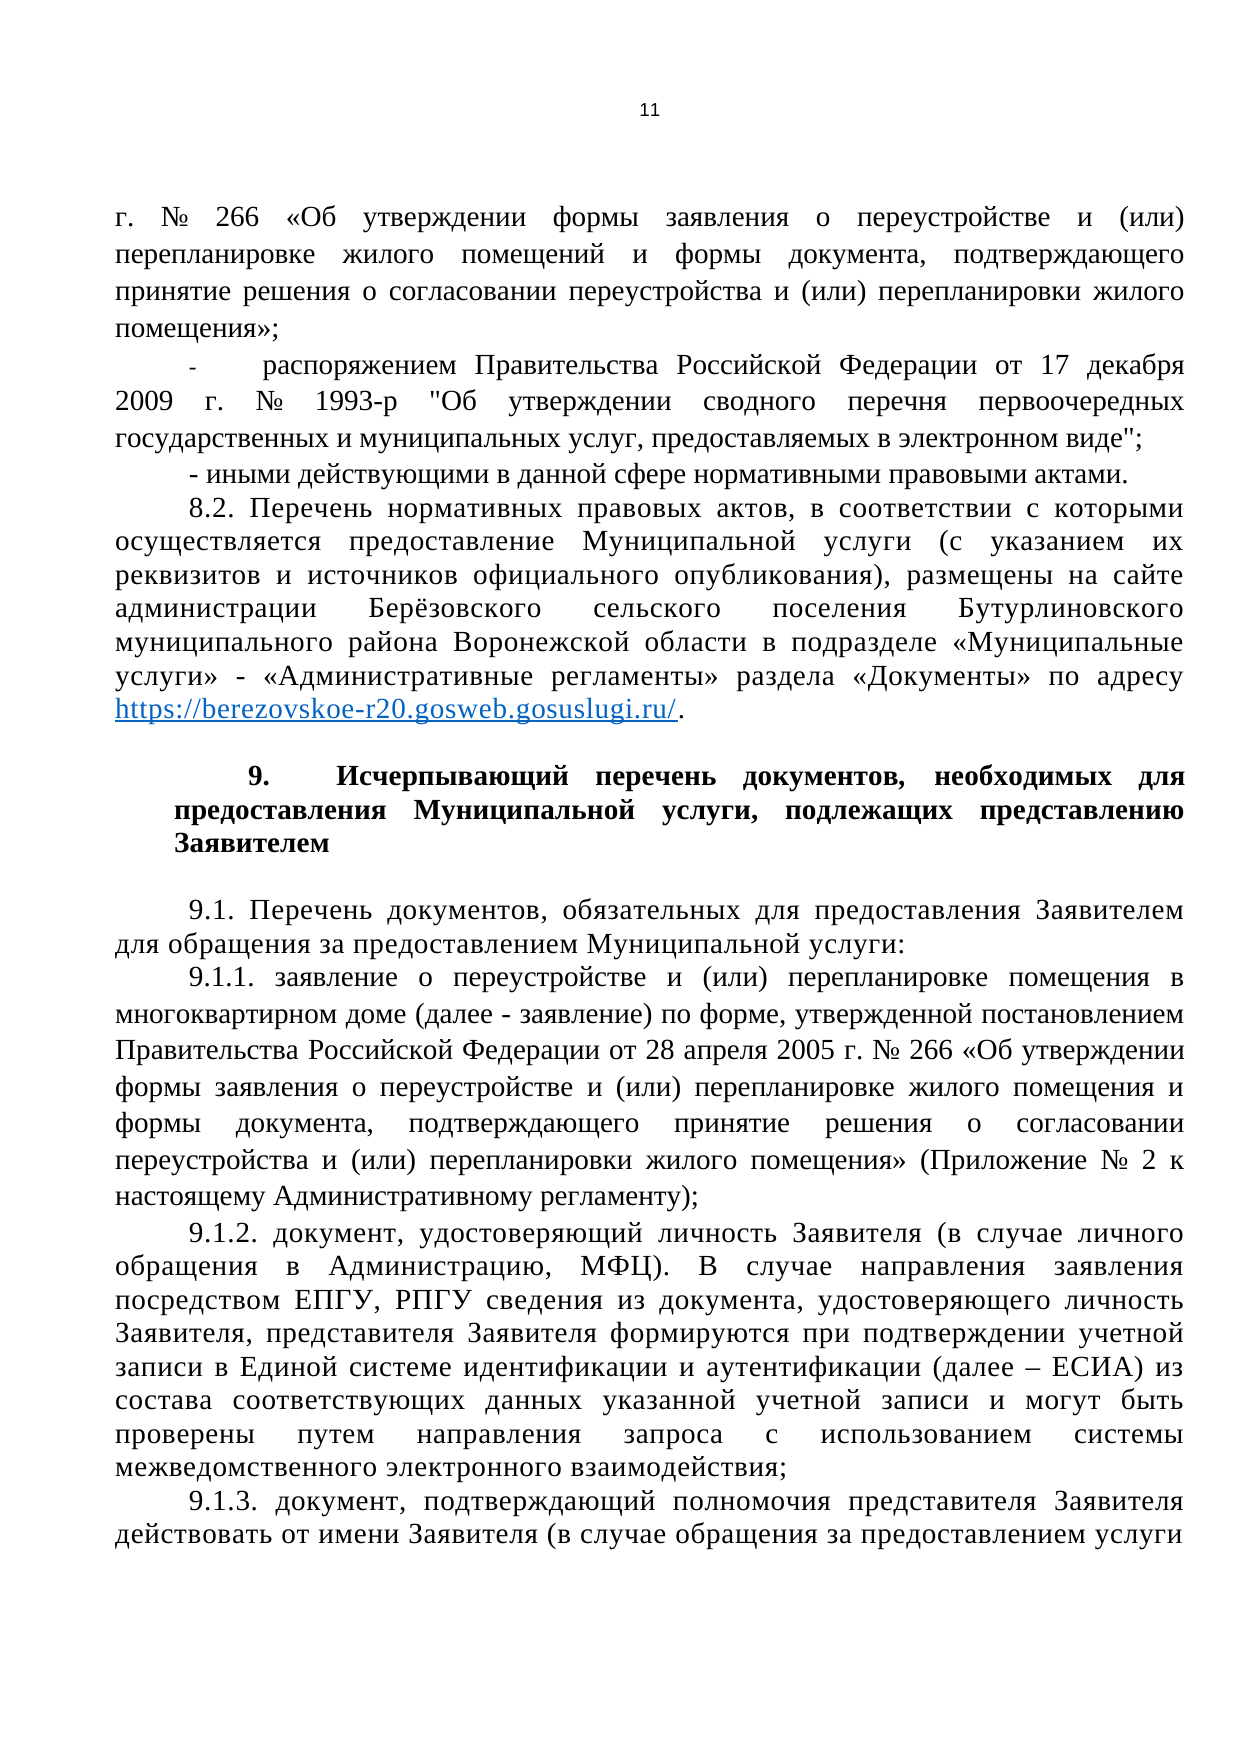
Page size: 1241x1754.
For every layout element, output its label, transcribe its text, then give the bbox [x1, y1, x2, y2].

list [115, 199, 1186, 344]
text 8.2. Перечень нормативных правовых актов, в соответствии с которыми осуществляется предоставление Муниципальной услуги (с указанием их реквизитов и источников официального опубликования), размещены на сайте администрации Берёзовского сельского поселения Бутурлиновского муниципального района Воронежской области в подразделе «Муниципальные услуги» - «Административные регламенты» раздела «Документы» по адресу https://berezovskoe-r20.gosweb.gosuslugi.ru/. [115, 490, 1186, 725]
text 9.1.1. заявление о переустройстве и (или) перепланировке помещения в многоквартирном доме (далее - заявление) по форме, утвержденной постановлением Правительства Российской Федерации от 28 апреля 2005 г. № 266 «Об утверждении формы заявления о переустройстве и (или) перепланировке жилого помещения и формы документа, подтверждающего принятие решения о согласовании переустройства и (или) перепланировки жилого помещения» (Приложение № 2 к настоящему Административному регламенту); [115, 959, 1186, 1212]
text - иными действующими в данной сфере нормативными правовыми актами. [115, 456, 1186, 490]
text 9.1.2. документ, удостоверяющий личность Заявителя (в случае личного обращения в Администрацию, МФЦ). В случае направления заявления посредством ЕПГУ, РПГУ сведения из документа, удостоверяющего личность Заявителя, представителя Заявителя формируются при подтверждении учетной записи в Единой системе идентификации и аутентификации (далее – ЕСИА) из состава соответствующих данных указанной учетной записи и могут быть проверены путем направления запроса с использованием системы межведомственного электронного взаимодействия; [115, 1215, 1186, 1483]
list распоряжением Правительства Российской Федерации от 17 декабря 2009 г. № 1993-р "Об утверждении сводного перечня первоочередных государственных и муниципальных услуг, предоставляемых в электронном виде"; [115, 347, 1186, 453]
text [115, 1483, 1186, 1550]
list Исчерпывающий перечень документов, необходимых для предоставления Муниципальной услуги, подлежащих представлению Заявителем [174, 758, 1186, 859]
text 9.1. Перечень документов, обязательных для предоставления Заявителем для обращения за предоставлением Муниципальной услуги: [115, 892, 1186, 959]
